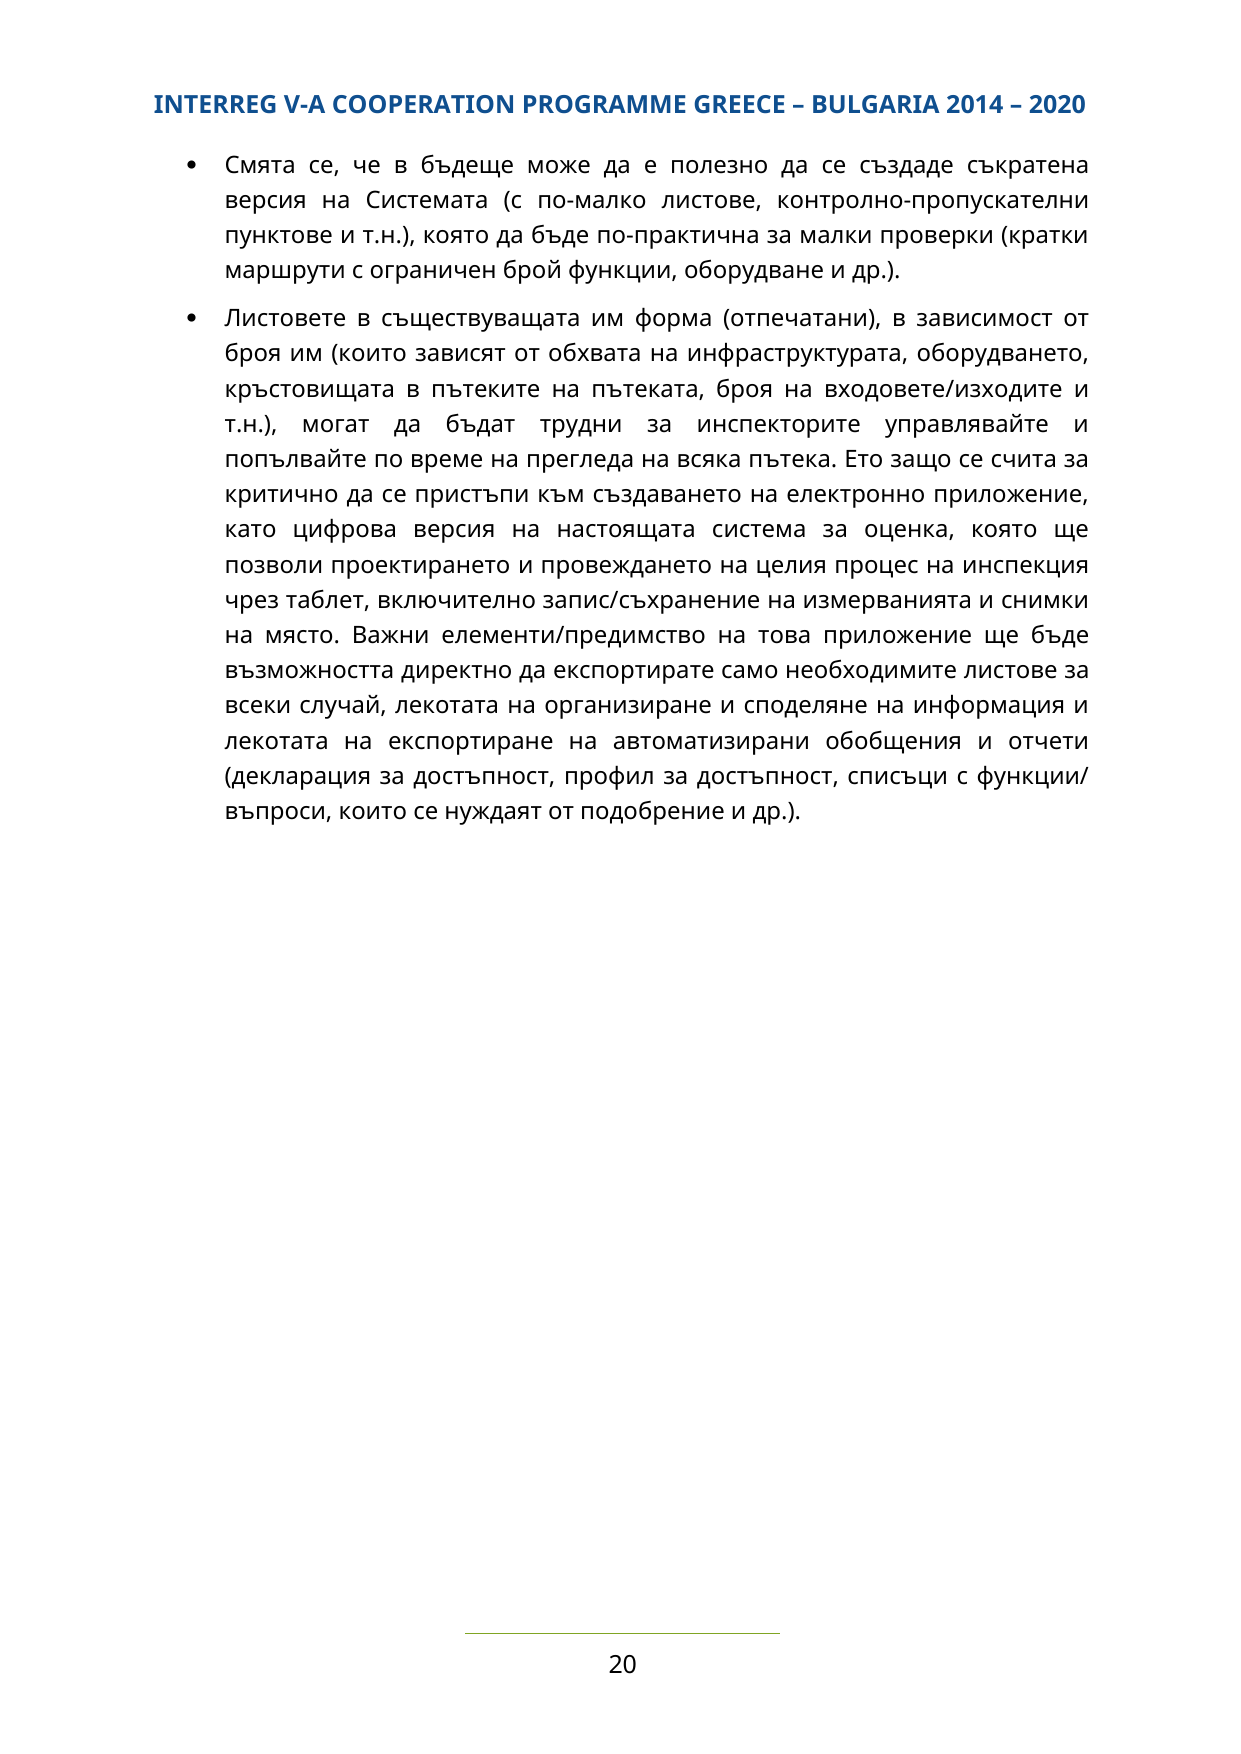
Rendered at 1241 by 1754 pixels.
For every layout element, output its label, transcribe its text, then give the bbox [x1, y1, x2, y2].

list Листовете в съществуващата им форма (отпечатани), в зависимост от броя им (които зависят от обхвата на инфраструктурата, оборудването, кръстовищата в пътеките на пътеката, броя на входовете/изходите и т.н.), могат да бъдат трудни за инспекторите управлявайте и попълвайте по време на прегледа на всяка пътека. Ето защо се счита за критично да се пристъпи към създаването на електронно приложение, като цифрова версия на настоящата система за оценка, която ще позволи проектирането и провеждането на целия процес на инспекция чрез таблет, включително запис/съхранение на измерванията и снимки на място. Важни елементи/предимство на това приложение ще бъде възможността директно да експортирате само необходимите листове за всеки случай, лекотата на организиране и споделяне на информация и лекотата на експортиране на автоматизирани обобщения и отчети (декларация за достъпност, профил за достъпност, списъци с функции/ въпроси, които се нуждаят от подобрение и др.). [187, 301, 1090, 827]
list Смята се, че в бъдеще може да е полезно да се създаде съкратена версия на Системата (с по-малко листове, контролно-пропускателни пунктове и т.н.), която да бъде по-практична за малки проверки (кратки маршрути с ограничен брой функции, оборудване и др.). [187, 148, 1090, 286]
